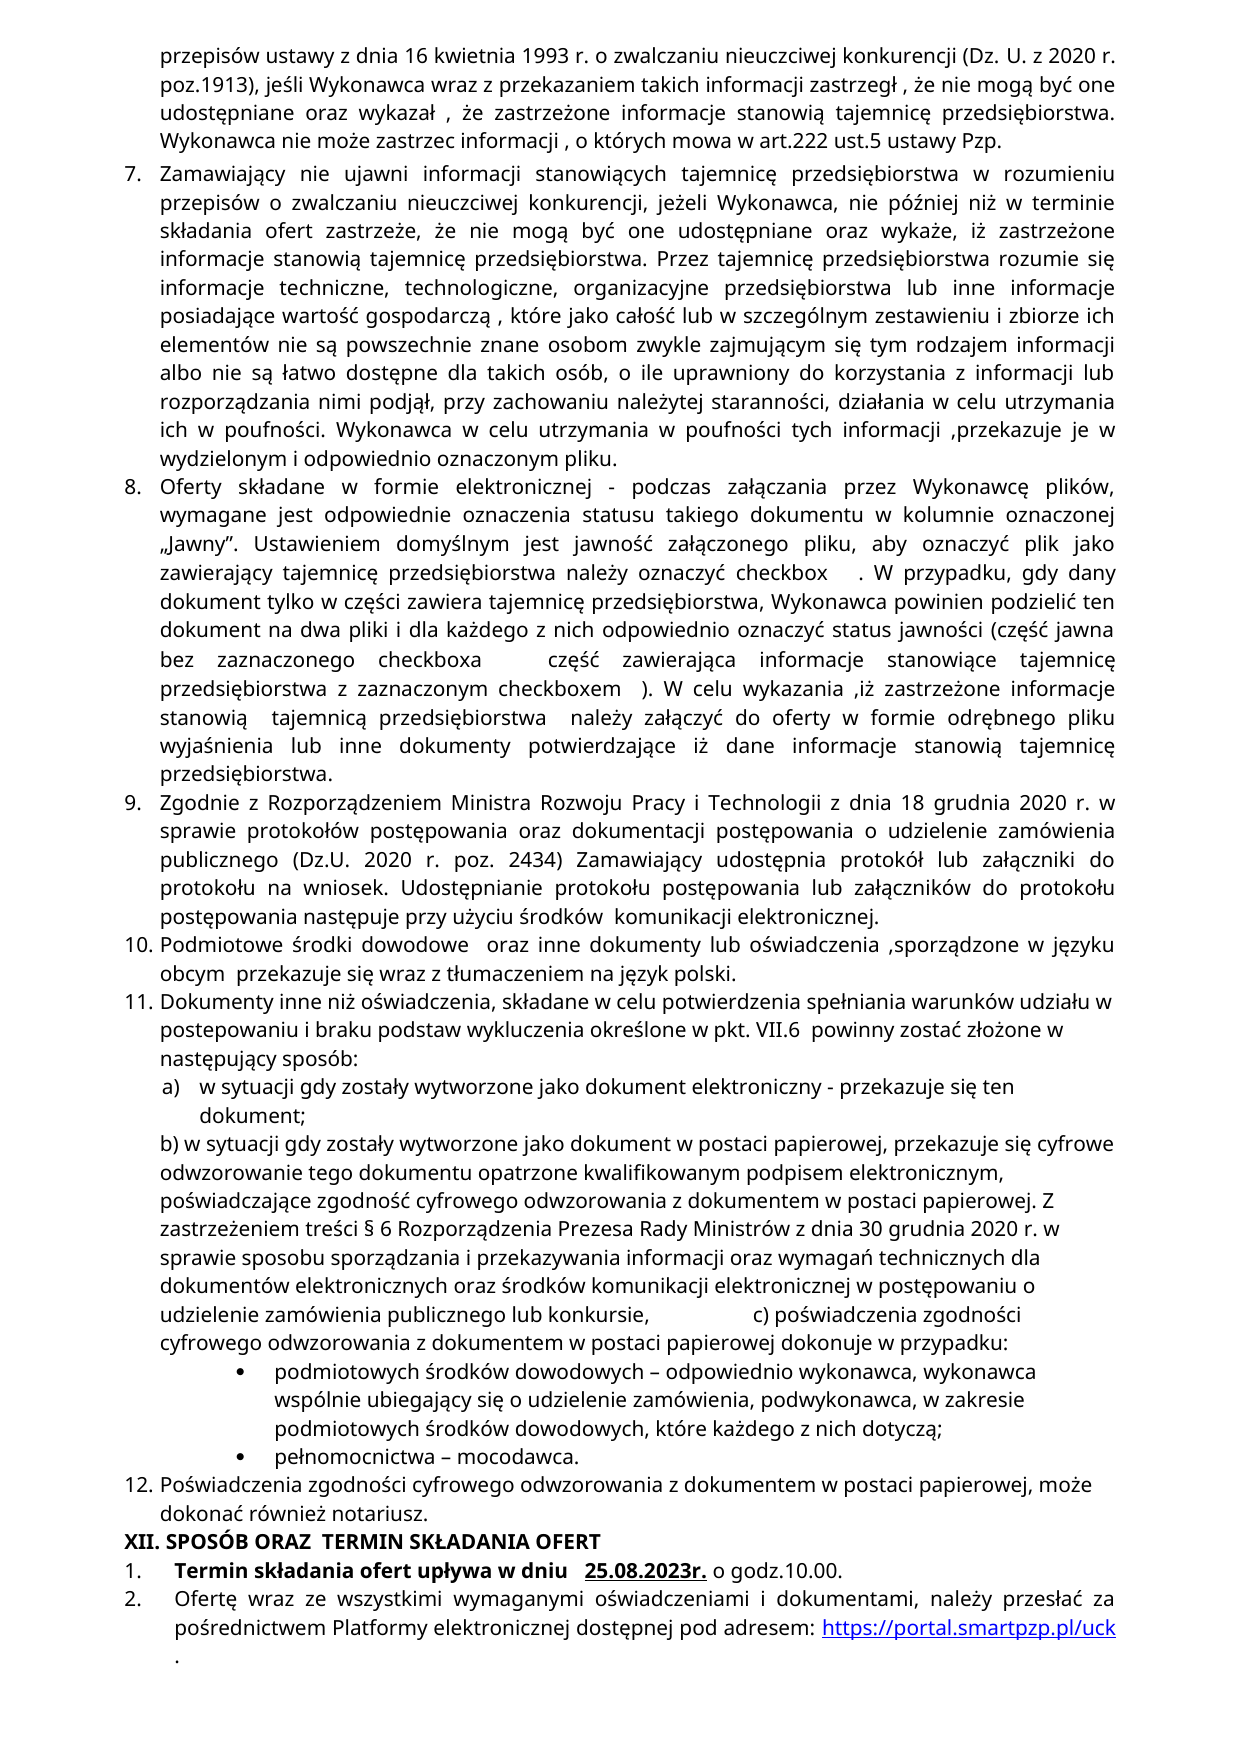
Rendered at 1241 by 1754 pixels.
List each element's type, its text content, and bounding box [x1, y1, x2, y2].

list Podmiotowe środki dowodowe oraz inne dokumenty lub oświadczenia ,sporządzone w języku obcym przekazuje się wraz z tłumaczeniem na język polski. [124, 930, 1116, 987]
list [124, 41, 1116, 155]
list w sytuacji gdy zostały wytworzone jako dokument elektroniczny - przekazuje się ten dokument; [162, 1072, 1116, 1129]
list podmiotowych środków dowodowych – odpowiednio wykonawca, wykonawca wspólnie ubiegający się o udzielenie zamówienia, podwykonawca, w zakresie podmiotowych środków dowodowych, które każdego z nich dotyczą; [237, 1357, 1116, 1442]
list Dokumenty inne niż oświadczenia, składane w celu potwierdzenia spełniania warunków udziału w postepowaniu i braku podstaw wykluczenia określone w pkt. VII.6 powinny zostać złożone w następujący sposób: [124, 987, 1116, 1072]
text b) w sytuacji gdy zostały wytworzone jako dokument w postaci papierowej, przekazuje się cyfrowe odwzorowanie tego dokumentu opatrzone kwalifikowanym podpisem elektronicznym, poświadczające zgodność cyfrowego odwzorowania z dokumentem w postaci papierowej. Z zastrzeżeniem treści § 6 Rozporządzenia Prezesa Rady Ministrów z dnia 30 grudnia 2020 r. w sprawie sposobu sporządzania i przekazywania informacji oraz wymagań technicznych dla dokumentów elektronicznych oraz środków komunikacji elektronicznej w postępowaniu o udzielenie zamówienia publicznego lub konkursie, c) poświadczenia zgodności cyfrowego odwzorowania z dokumentem w postaci papierowej dokonuje w przypadku: [159, 1129, 1116, 1357]
list pełnomocnictwa – mocodawca. [237, 1442, 1116, 1471]
list Zgodnie z Rozporządzeniem Ministra Rozwoju Pracy i Technologii z dnia 18 grudnia 2020 r. w sprawie protokołów postępowania oraz dokumentacji postępowania o udzielenie zamówienia publicznego (Dz.U. 2020 r. poz. 2434) Zamawiający udostępnia protokół lub załączniki do protokołu na wniosek. Udostępnianie protokołu postępowania lub załączników do protokołu postępowania następuje przy użyciu środków komunikacji elektronicznej. [124, 788, 1116, 930]
list Oferty składane w formie elektronicznej - podczas załączania przez Wykonawcę plików, wymagane jest odpowiednie oznaczenia statusu takiego dokumentu w kolumnie oznaczonej „Jawny”. Ustawieniem domyślnym jest jawność załączonego pliku, aby oznaczyć plik jako zawierający tajemnicę przedsiębiorstwa należy oznaczyć checkbox . W przypadku, gdy dany dokument tylko w części zawiera tajemnicę przedsiębiorstwa, Wykonawca powinien podzielić ten dokument na dwa pliki i dla każdego z nich odpowiednio oznaczyć status jawności (część jawna bez zaznaczonego checkboxa  część zawierająca informacje stanowiące tajemnicę przedsiębiorstwa z zaznaczonym checkboxem). W celu wykazania ,iż zastrzeżone informacje stanowią tajemnicą przedsiębiorstwa należy załączyć do oferty w formie odrębnego pliku wyjaśnienia lub inne dokumenty potwierdzające iż dane informacje stanowią tajemnicę przedsiębiorstwa. [124, 472, 1116, 788]
list Ofertę wraz ze wszystkimi wymaganymi oświadczeniami i dokumentami, należy przesłać za pośrednictwem Platformy elektronicznej dostępnej pod adresem: https://portal.smartpzp.pl/uck . [124, 1584, 1116, 1669]
text XII. SPOSÓB ORAZ TERMIN SKŁADANIA OFERT [124, 1527, 1116, 1556]
list Termin składania ofert upływa w dniu 25.08.2023r. o godz.10.00. [124, 1556, 1116, 1584]
list Poświadczenia zgodności cyfrowego odwzorowania z dokumentem w postaci papierowej, może dokonać również notariusz. [124, 1471, 1116, 1527]
list Zamawiający nie ujawni informacji stanowiących tajemnicę przedsiębiorstwa w rozumieniu przepisów o zwalczaniu nieuczciwej konkurencji, jeżeli Wykonawca, nie później niż w terminie składania ofert zastrzeże, że nie mogą być one udostępniane oraz wykaże, iż zastrzeżone informacje stanowią tajemnicę przedsiębiorstwa. Przez tajemnicę przedsiębiorstwa rozumie się informacje techniczne, technologiczne, organizacyjne przedsiębiorstwa lub inne informacje posiadające wartość gospodarczą , które jako całość lub w szczególnym zestawieniu i zbiorze ich elementów nie są powszechnie znane osobom zwykle zajmującym się tym rodzajem informacji albo nie są łatwo dostępne dla takich osób, o ile uprawniony do korzystania z informacji lub rozporządzania nimi podjął, przy zachowaniu należytej staranności, działania w celu utrzymania ich w poufności. Wykonawca w celu utrzymania w poufności tych informacji ,przekazuje je w wydzielonym i odpowiednio oznaczonym pliku. [124, 159, 1116, 472]
